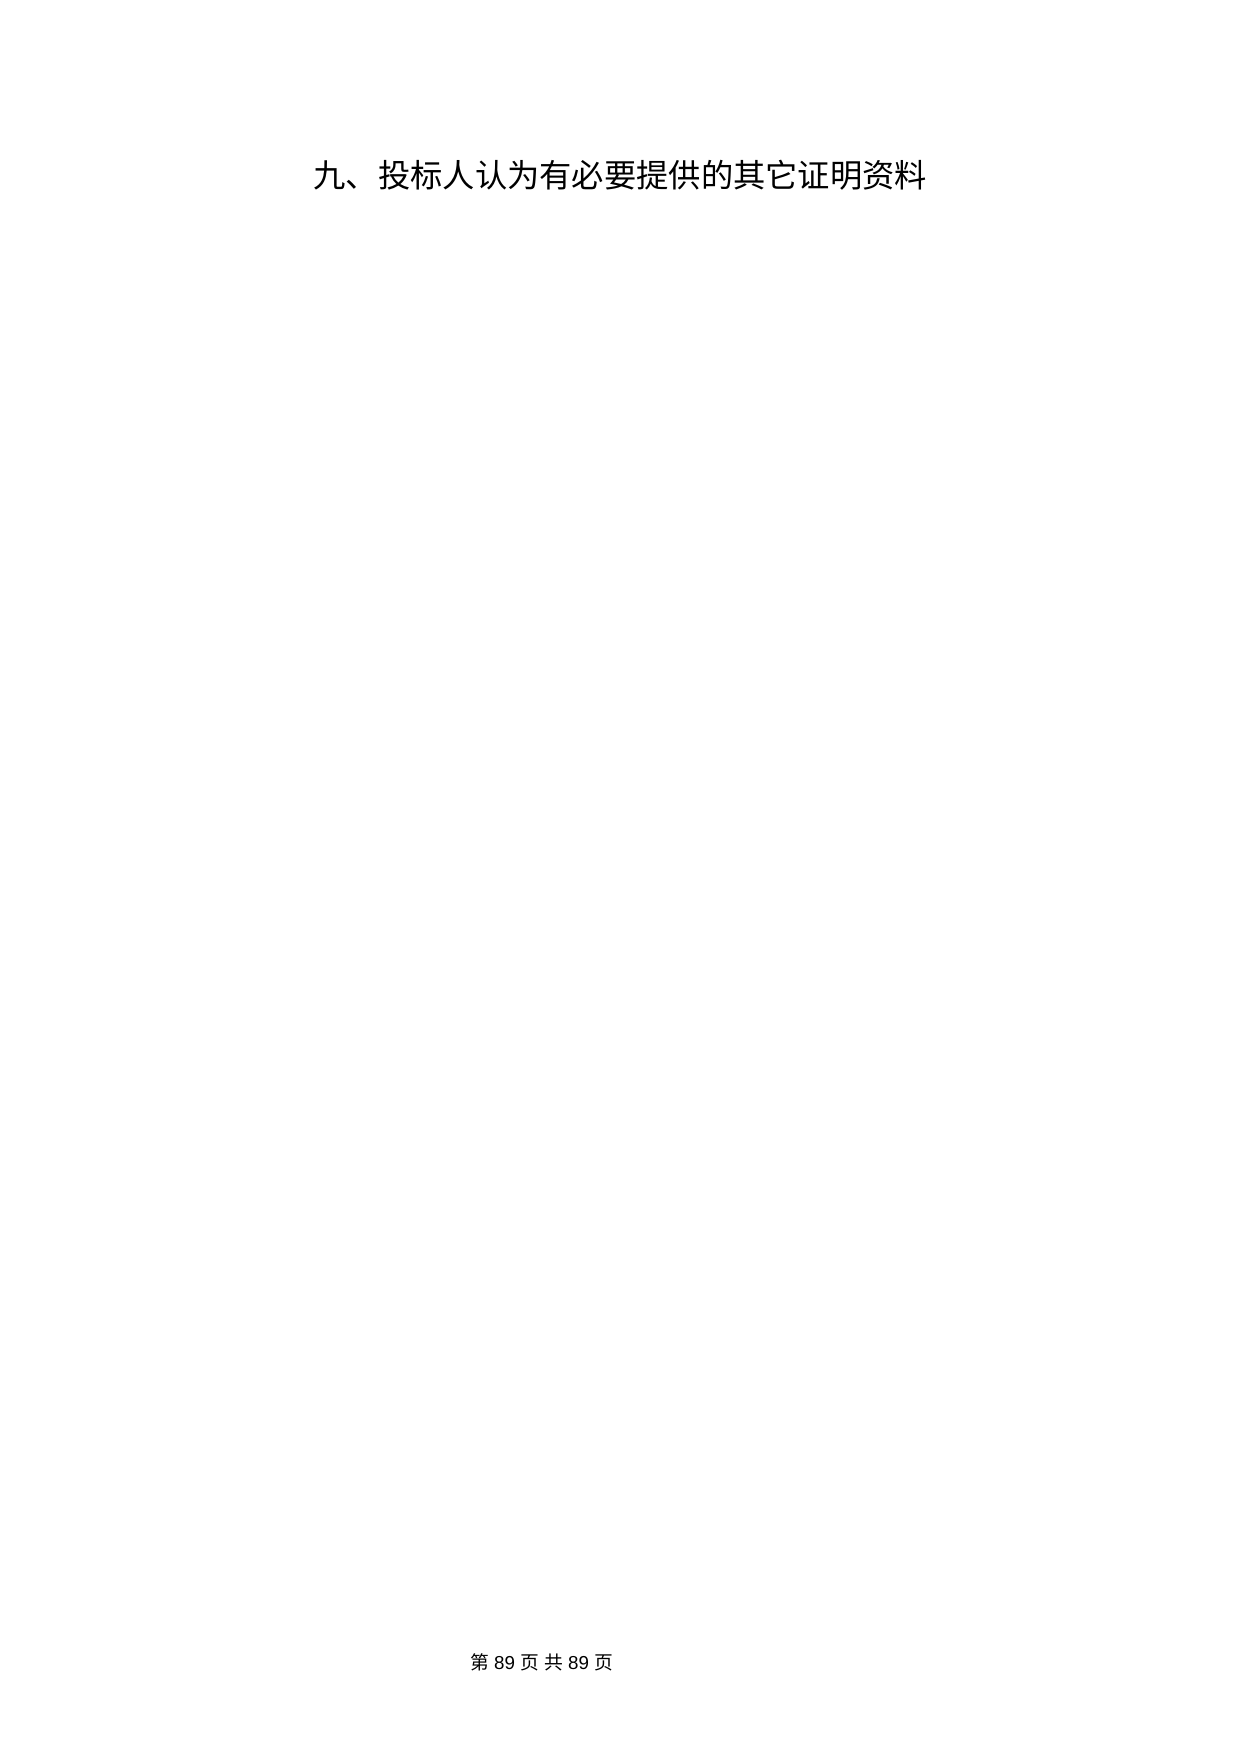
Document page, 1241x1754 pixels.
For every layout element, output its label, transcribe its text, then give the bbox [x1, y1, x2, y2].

text 九、投标人认为有必要提供的其它证明资料 [112, 150, 1128, 197]
